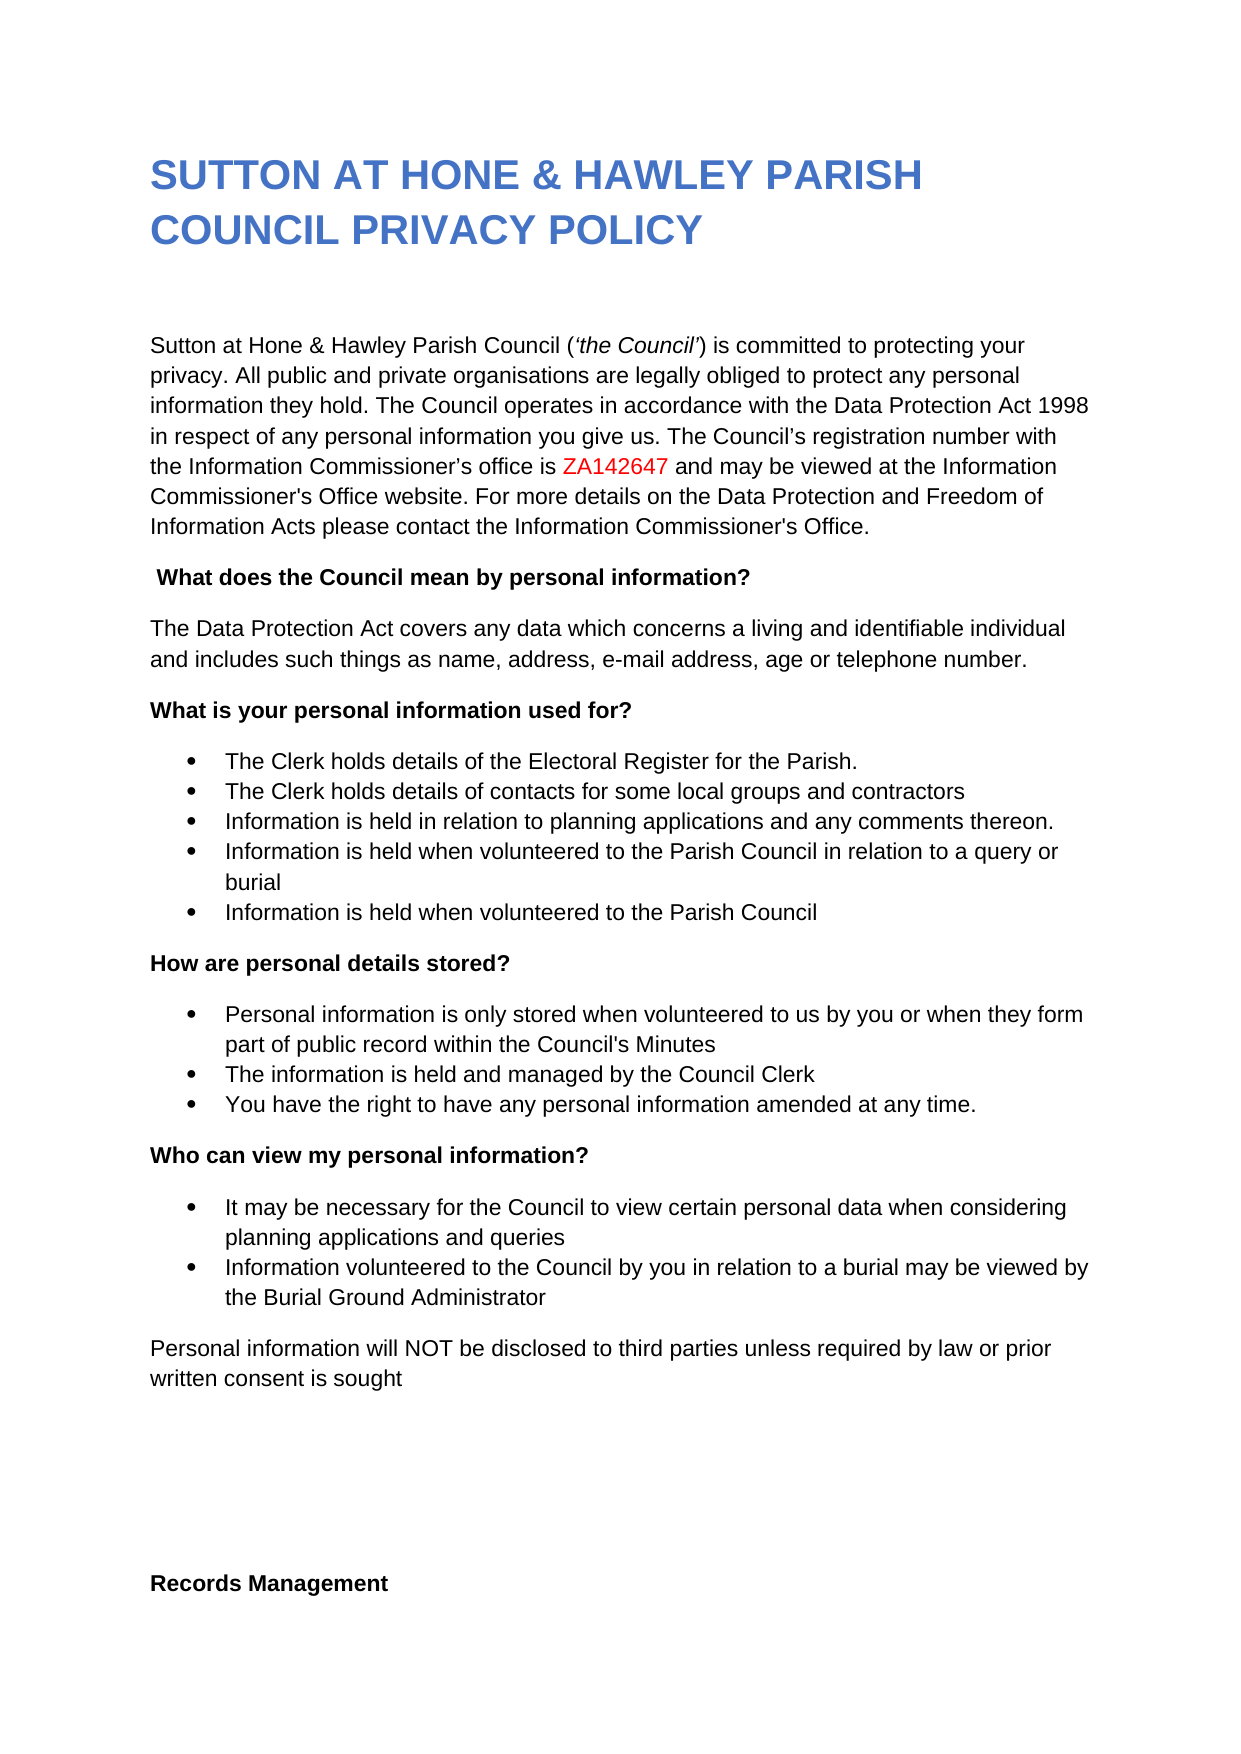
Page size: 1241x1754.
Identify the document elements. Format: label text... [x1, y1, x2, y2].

text How are personal details stored? [150, 950, 1090, 976]
text SUTTON AT HONE & HAWLEY PARISH COUNCIL PRIVACY POLICY [150, 150, 1090, 253]
list The Clerk holds details of contacts for some local groups and contractors [187, 778, 1090, 804]
text Sutton at Hone & Hawley Parish Council (‘the Council’) is committed to protecting your privacy. All public and private organisations are legally obliged to protect any personal information they hold. The Council operates in accordance with the Data Protection Act 1998 in respect of any personal information you give us. The Council’s registration number with the Information Commissioner’s office is ZA142647 and may be viewed at the Information Commissioner's Office website. For more details on the Data Protection and Freedom of Information Acts please contact the Information Commissioner's Office. [150, 332, 1090, 540]
list Information is held when volunteered to the Parish Council [187, 899, 1090, 925]
list You have the right to have any personal information amended at any time. [187, 1091, 1090, 1118]
list The information is held and managed by the Council Clerk [187, 1061, 1090, 1088]
list Information is held when volunteered to the Parish Council in relation to a query or burial [187, 838, 1090, 895]
list Information volunteered to the Council by you in relation to a burial may be viewed by the Burial Ground Administrator [187, 1254, 1090, 1311]
list The Clerk holds details of the Electoral Register for the Parish. [187, 748, 1090, 774]
list Personal information is only stored when volunteered to us by you or when they form part of public record within the Council's Minutes [187, 1001, 1090, 1057]
text What is your personal information used for? [150, 697, 1090, 723]
text What does the Council mean by personal information? [150, 564, 1090, 591]
text Records Management [150, 1569, 1090, 1596]
list It may be necessary for the Council to view certain personal data when considering planning applications and queries [187, 1193, 1090, 1250]
text Who can view my personal information? [150, 1142, 1090, 1169]
text Personal information will NOT be disclosed to third parties unless required by law or prior written consent is sought [150, 1335, 1090, 1392]
text The Data Protection Act covers any data which concerns a living and identifiable individual and includes such things as name, address, e-mail address, age or telephone number. [150, 615, 1090, 672]
list Information is held in relation to planning applications and any comments thereon. [187, 808, 1090, 834]
